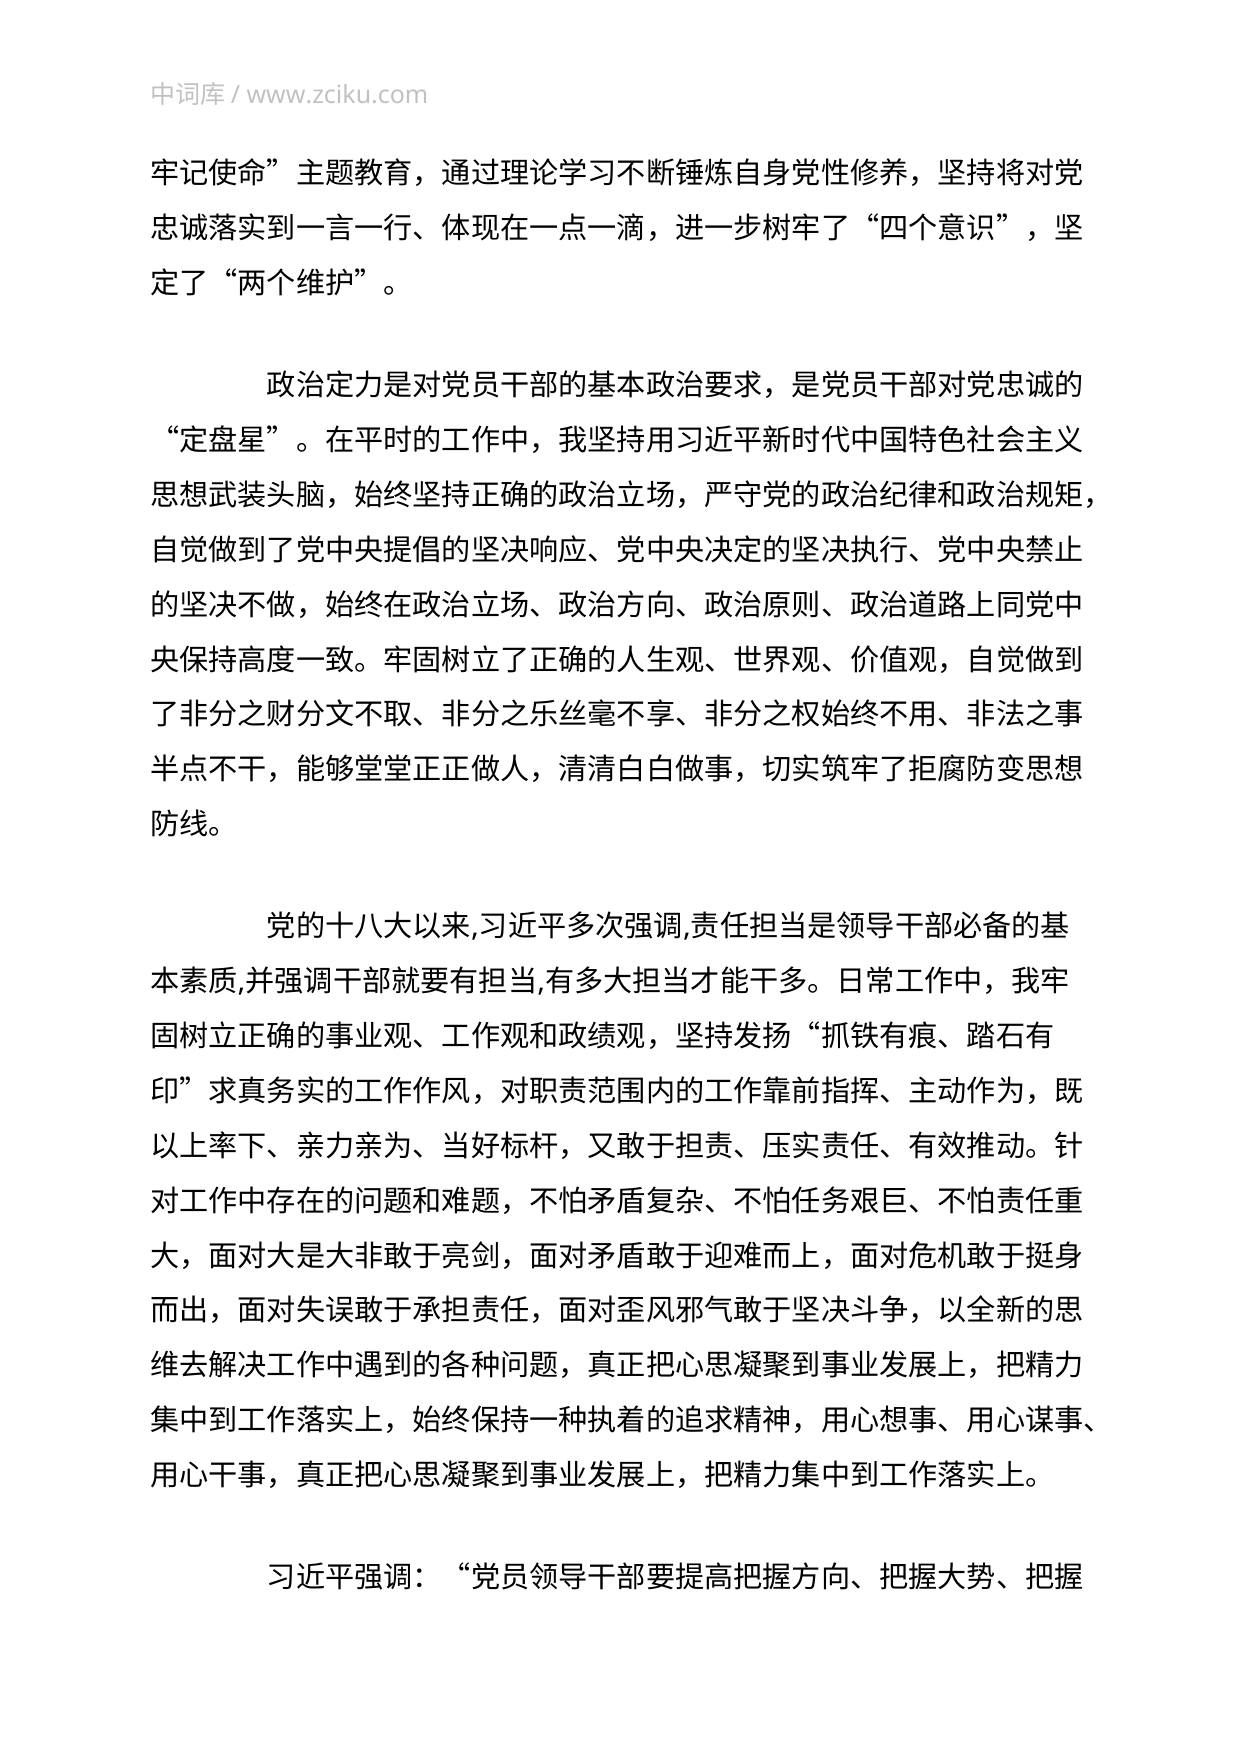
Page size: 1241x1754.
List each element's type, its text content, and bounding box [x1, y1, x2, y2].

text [150, 150, 1090, 302]
text 政治定力是对党员干部的基本政治要求，是党员干部对党忠诚的“定盘星”。在平时的工作中，我坚持用习近平新时代中国特色社会主义思想武装头脑，始终坚持正确的政治立场，严守党的政治纪律和政治规矩，自觉做到了党中央提倡的坚决响应、党中央决定的坚决执行、党中央禁止的坚决不做，始终在政治立场、政治方向、政治原则、政治道路上同党中央保持高度一致。牢固树立了正确的人生观、世界观、价值观，自觉做到了非分之财分文不取、非分之乐丝毫不享、非分之权始终不用、非法之事半点不干，能够堂堂正正做人，清清白白做事，切实筑牢了拒腐防变思想防线。 [150, 362, 1090, 843]
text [150, 1553, 1090, 1596]
text 党的十八大以来,习近平多次强调,责任担当是领导干部必备的基本素质,并强调干部就要有担当,有多大担当才能干多。日常工作中，我牢固树立正确的事业观、工作观和政绩观，坚持发扬“抓铁有痕、踏石有印”求真务实的工作作风，对职责范围内的工作靠前指挥、主动作为，既以上率下、亲力亲为、当好标杆，又敢于担责、压实责任、有效推动。针对工作中存在的问题和难题，不怕矛盾复杂、不怕任务艰巨、不怕责任重大，面对大是大非敢于亮剑，面对矛盾敢于迎难而上，面对危机敢于挺身而出，面对失误敢于承担责任，面对歪风邪气敢于坚决斗争，以全新的思维去解决工作中遇到的各种问题，真正把心思凝聚到事业发展上，把精力集中到工作落实上，始终保持一种执着的追求精神，用心想事、用心谋事、用心干事，真正把心思凝聚到事业发展上，把精力集中到工作落实上。 [150, 902, 1090, 1494]
